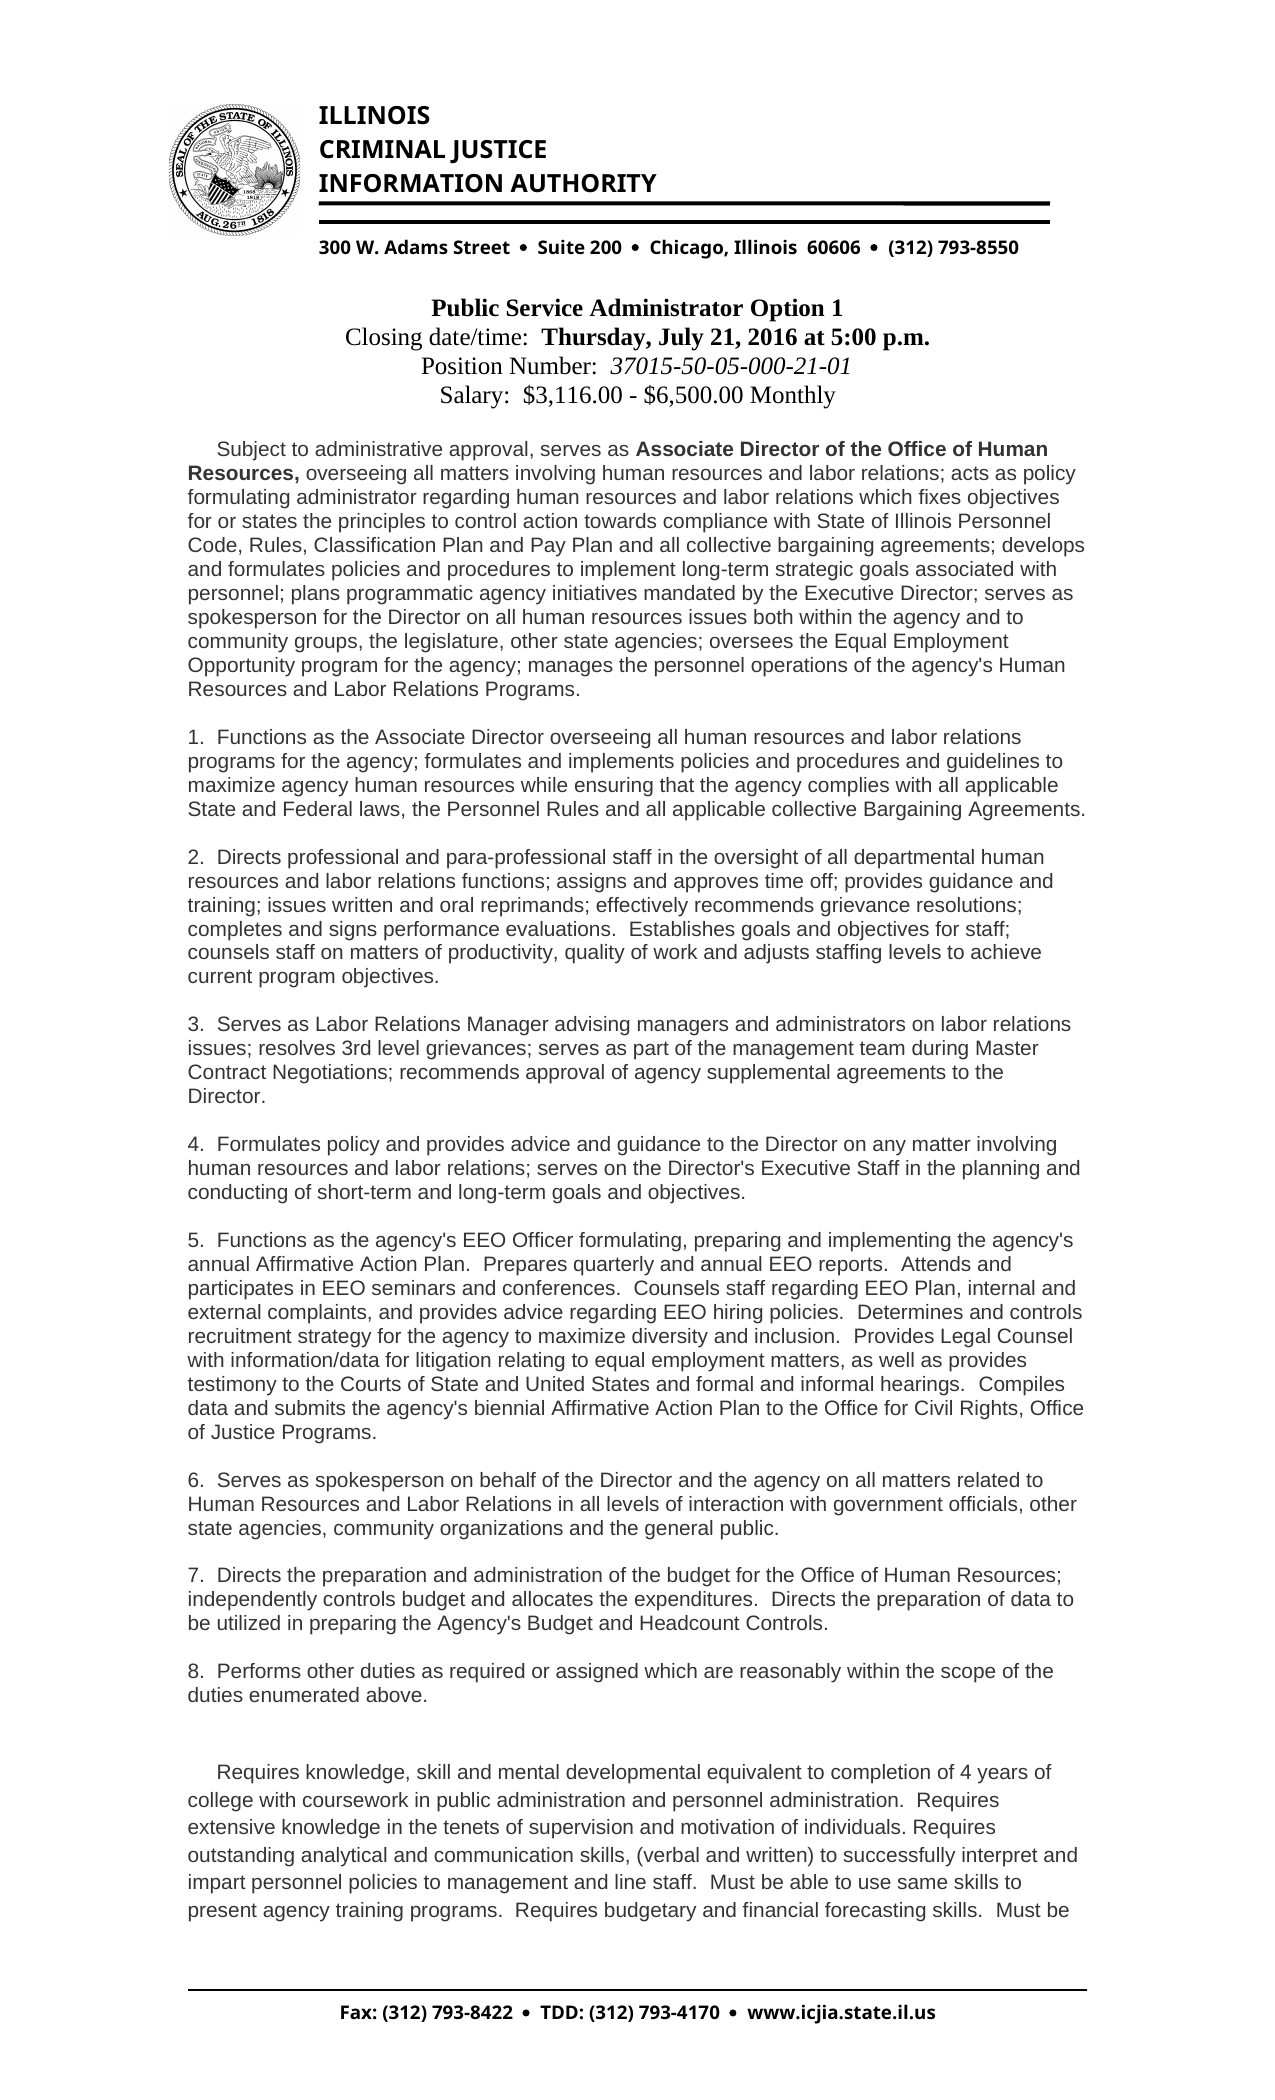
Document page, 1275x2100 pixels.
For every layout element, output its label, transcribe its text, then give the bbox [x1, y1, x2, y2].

text Salary: $3,116.00 - $6,500.00 Monthly [187, 380, 1087, 408]
picture [168, 104, 300, 236]
text Subject to administrative approval, serves as Associate Director of the Office of Human Resources, overseeing all matters involving human resources and labor relations; acts as policy formulating administrator regarding human resources and labor relations which fixes objectives for or states the principles to control action towards compliance with State of Illinois Personnel Code, Rules, Classification Plan and Pay Plan and all collective bargaining agreements; develops and formulates policies and procedures to implement long-term strategic goals associated with personnel; plans programmatic agency initiatives mandated by the Executive Director; serves as spokesperson for the Director on all human resources issues both within the agency and to community groups, the legislature, other state agencies; oversees the Equal Employment Opportunity program for the agency; manages the personnel operations of the agency's Human Resources and Labor Relations Programs. 1. Functions as the Associate Director overseeing all human resources and labor relations programs for the agency; formulates and implements policies and procedures and guidelines to maximize agency human resources while ensuring that the agency complies with all applicable State and Federal laws, the Personnel Rules and all applicable collective Bargaining Agreements. 2. Directs professional and para-professional staff in the oversight of all departmental human resources and labor relations functions; assigns and approves time off; provides guidance and training; issues written and oral reprimands; effectively recommends grievance resolutions; completes and signs performance evaluations. Establishes goals and objectives for staff; counsels staff on matters of productivity, quality of work and adjusts staffing levels to achieve current program objectives. 3. Serves as Labor Relations Manager advising managers and administrators on labor relations issues; resolves 3rd level grievances; serves as part of the management team during Master Contract Negotiations; recommends approval of agency supplemental agreements to the Director. 4. Formulates policy and provides advice and guidance to the Director on any matter involving human resources and labor relations; serves on the Director's Executive Staff in the planning and conducting of short-term and long-term goals and objectives. 5. Functions as the agency's EEO Officer formulating, preparing and implementing the agency's annual Affirmative Action Plan. Prepares quarterly and annual EEO reports. Attends and participates in EEO seminars and conferences. Counsels staff regarding EEO Plan, internal and external complaints, and provides advice regarding EEO hiring policies. Determines and controls recruitment strategy for the agency to maximize diversity and inclusion. Provides Legal Counsel with information/data for litigation relating to equal employment matters, as well as provides testimony to the Courts of State and United States and formal and informal hearings. Compiles data and submits the agency's biennial Affirmative Action Plan to the Office for Civil Rights, Office of Justice Programs. 6. Serves as spokesperson on behalf of the Director and the agency on all matters related to Human Resources and Labor Relations in all levels of interaction with government officials, other state agencies, community organizations and the general public. 7. Directs the preparation and administration of the budget for the Office of Human Resources; independently controls budget and allocates the expenditures. Directs the preparation of data to be utilized in preparing the Agency's Budget and Headcount Controls. 8. Performs other duties as required or assigned which are reasonably within the scope of the duties enumerated above. [187, 437, 1087, 1707]
text Position Number: 37015-50-05-000-21-01 [187, 351, 1087, 380]
text Public Service Administrator Option 1 [187, 293, 1087, 322]
text Closing date/time: Thursday, July 21, 2016 at 5:00 p.m. [187, 322, 1087, 351]
